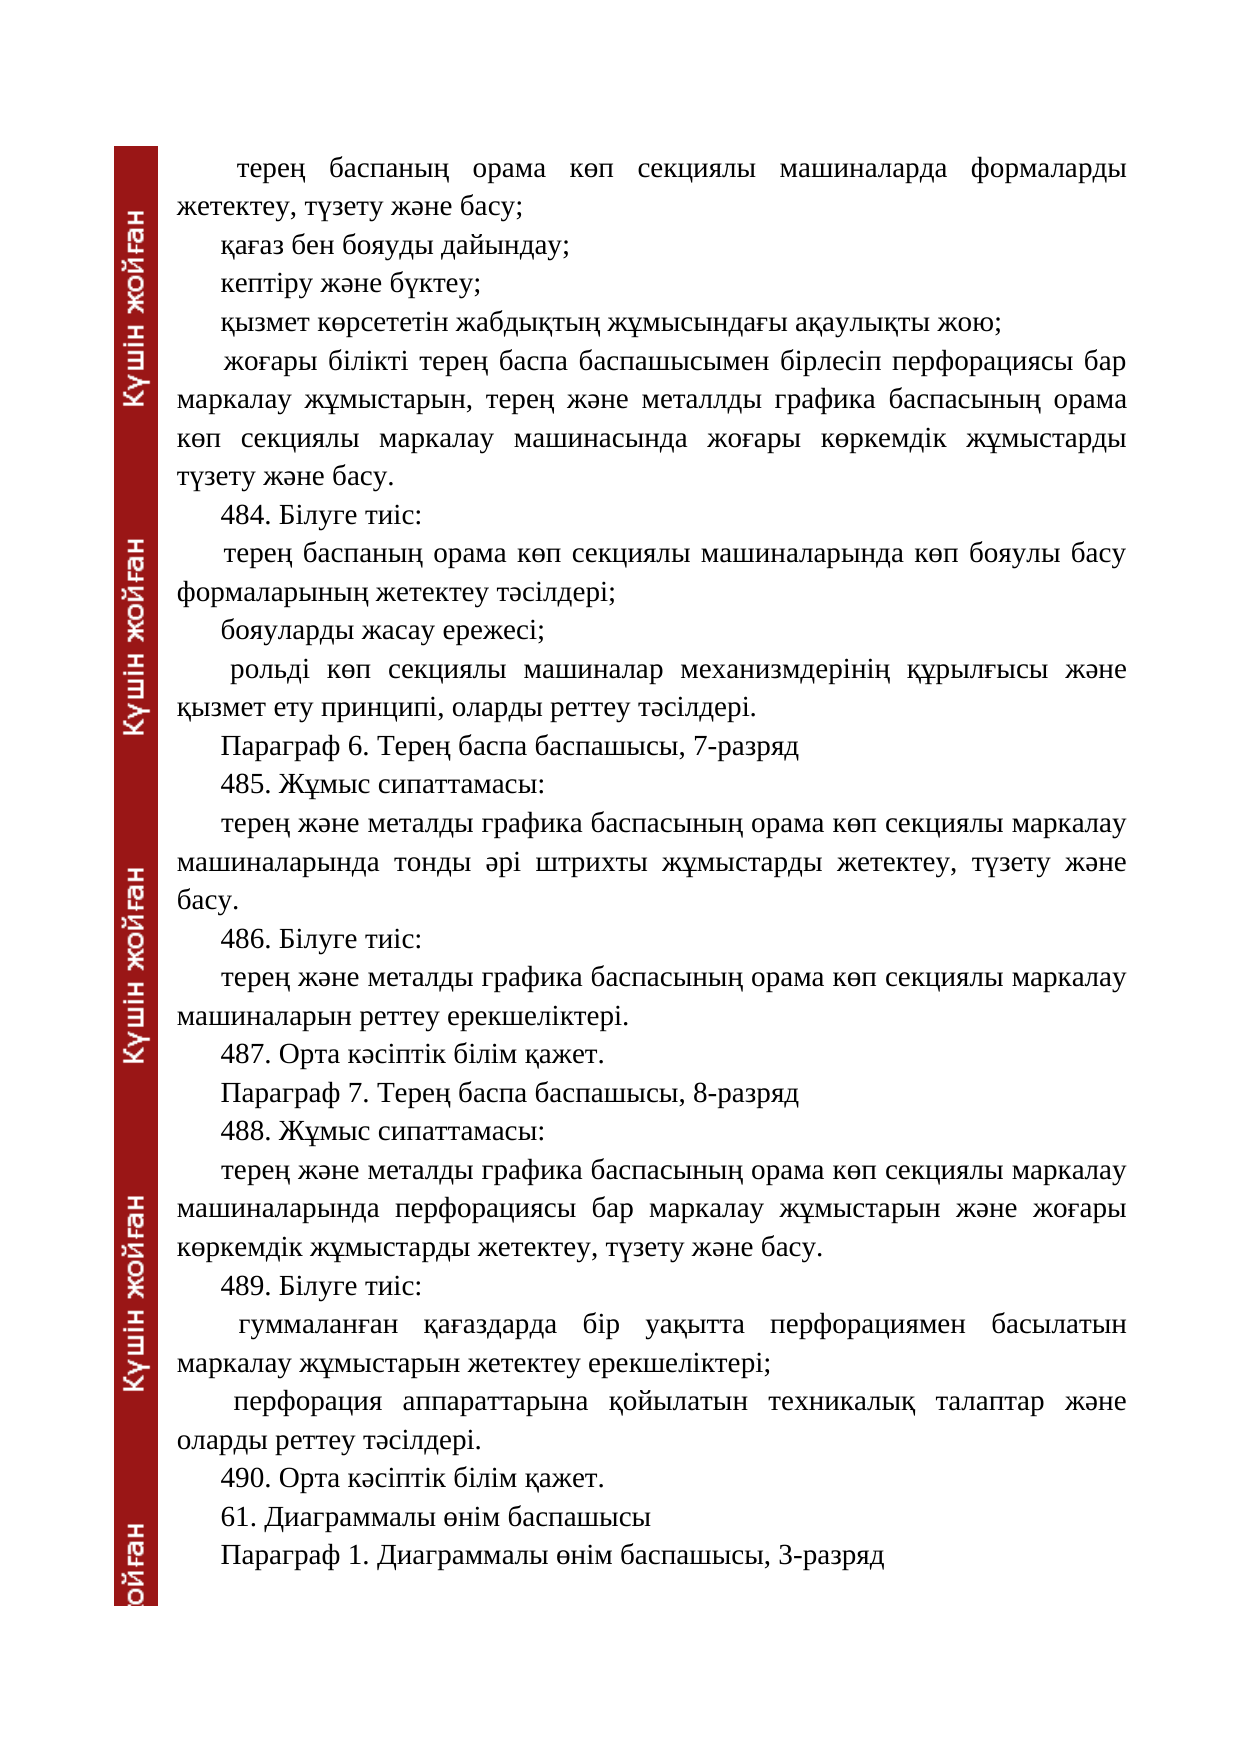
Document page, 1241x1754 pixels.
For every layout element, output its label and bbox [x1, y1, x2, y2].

picture [114, 1571, 158, 1606]
picture [114, 146, 158, 150]
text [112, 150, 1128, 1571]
